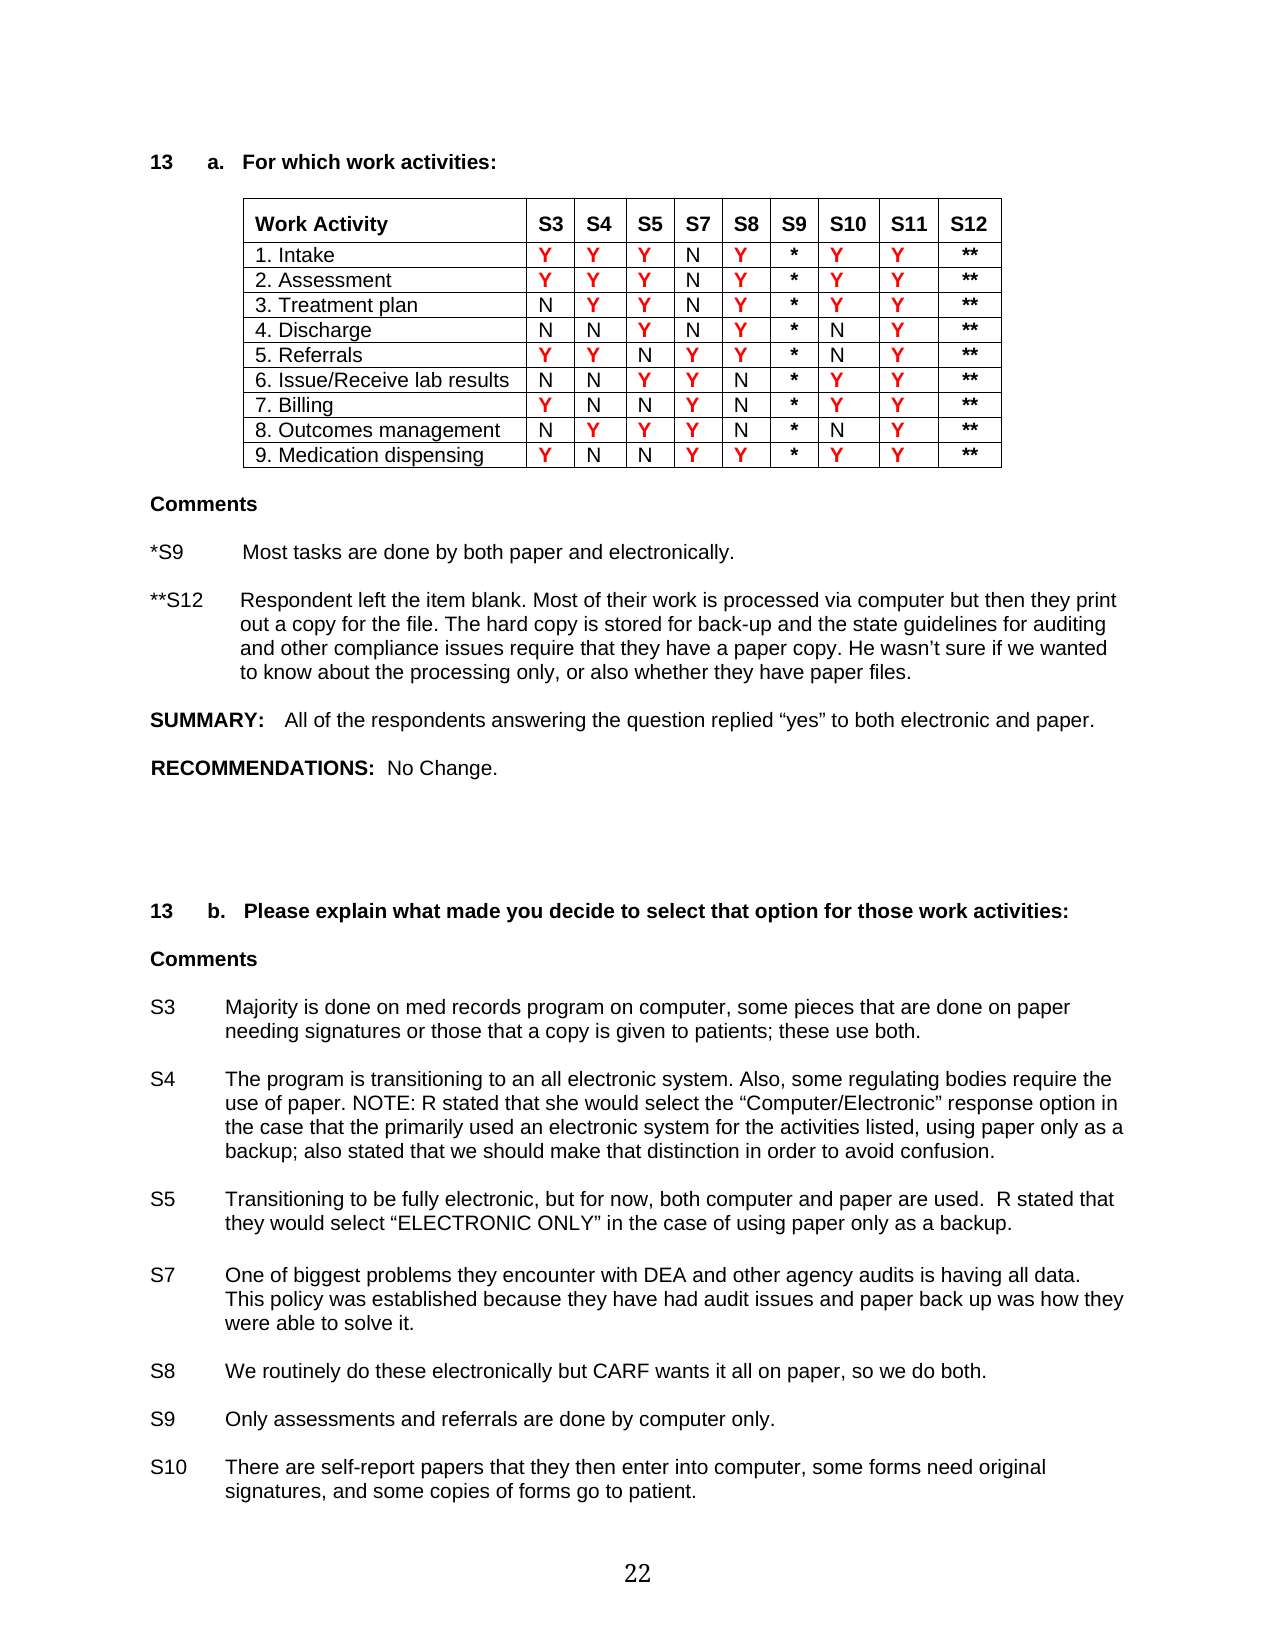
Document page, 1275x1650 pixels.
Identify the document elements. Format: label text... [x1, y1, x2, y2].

text S7 One of biggest problems they encounter with DEA and other agency audits is having all data. This policy was established because they have had audit issues and paper back up was how they were able to solve it. [150, 1263, 1125, 1335]
table_cell N [627, 393, 674, 417]
table_cell Y [880, 268, 938, 292]
table_cell 7. Billing [244, 393, 526, 417]
table_cell ** [939, 243, 1001, 267]
table_cell Y [880, 368, 938, 392]
table_header Work Activity [244, 199, 526, 242]
table_cell Y [627, 268, 674, 292]
table_cell Y [627, 318, 674, 342]
text SUMMARY: All of the respondents answering the question replied “yes” to both electronic and paper. [150, 707, 1125, 731]
table_header S5 [627, 199, 674, 242]
table_cell N [575, 443, 626, 467]
table_cell Y [723, 268, 770, 292]
table_cell Y [575, 418, 626, 442]
text S5 Transitioning to be fully electronic, but for now, both computer and paper are used. R stated that they would select “ELECTRONIC ONLY” in the case of using paper only as a backup. [150, 1187, 1125, 1234]
table_cell N [575, 393, 626, 417]
table_cell Y [675, 343, 722, 367]
table_cell * [771, 418, 818, 442]
table_cell Y [723, 343, 770, 367]
table_cell N [675, 318, 722, 342]
table_cell Y [627, 243, 674, 267]
table_cell * [771, 343, 818, 367]
table_cell 1. Intake [244, 243, 526, 267]
table_cell Y [819, 293, 879, 317]
table_cell Y [880, 243, 938, 267]
table_cell N [675, 243, 722, 267]
table_cell Y [527, 268, 574, 292]
table_cell N [675, 293, 722, 317]
text 13 a. For which work activities: [150, 150, 1125, 174]
table_header S11 [880, 199, 938, 242]
table_cell Y [675, 393, 722, 417]
table_cell ** [939, 343, 1001, 367]
text Comments [150, 947, 1125, 971]
table_header S3 [527, 199, 574, 242]
text S9 Only assessments and referrals are done by computer only. [150, 1407, 1125, 1431]
text 13 b. Please explain what made you decide to select that option for those work activities: [150, 899, 1125, 923]
table_cell Y [880, 393, 938, 417]
table_cell Y [723, 443, 770, 467]
table_cell N [723, 368, 770, 392]
table_cell 4. Discharge [244, 318, 526, 342]
table_cell Y [723, 243, 770, 267]
table_cell Y [575, 268, 626, 292]
table_cell Y [675, 418, 722, 442]
table_cell N [627, 443, 674, 467]
table_cell 9. Medication dispensing [244, 443, 526, 467]
table_cell 5. Referrals [244, 343, 526, 367]
table_header S7 [675, 199, 722, 242]
table_header S4 [575, 199, 626, 242]
table_header S9 [771, 199, 818, 242]
table_cell ** [939, 443, 1001, 467]
table_cell Y [527, 243, 574, 267]
table_header S12 [939, 199, 1001, 242]
text **S12 Respondent left the item blank. Most of their work is processed via computer but then they print out a copy for the file. The hard copy is stored for back-up and the state guidelines for auditing and other compliance issues require that they have a paper copy. He wasn’t sure if we wanted to know about the processing only, or also whether they have paper files. [150, 588, 1125, 683]
table_cell N [819, 318, 879, 342]
table_cell N [527, 368, 574, 392]
table_cell N [675, 268, 722, 292]
table_cell * [771, 393, 818, 417]
table_cell Y [880, 343, 938, 367]
table_cell Y [527, 343, 574, 367]
table_header S8 [723, 199, 770, 242]
table_cell Y [575, 343, 626, 367]
table_cell * [771, 318, 818, 342]
table_cell Y [723, 293, 770, 317]
table_cell * [771, 268, 818, 292]
table_cell ** [939, 268, 1001, 292]
table_cell ** [939, 318, 1001, 342]
table_cell Y [819, 243, 879, 267]
table_cell N [527, 418, 574, 442]
table_cell Y [527, 443, 574, 467]
text S10 There are self-report papers that they then enter into computer, some forms need original signatures, and some copies of forms go to patient. [150, 1455, 1125, 1503]
table_cell N [819, 418, 879, 442]
table_cell N [575, 318, 626, 342]
table_cell N [723, 393, 770, 417]
table_cell * [771, 293, 818, 317]
table_cell ** [939, 293, 1001, 317]
table_cell Y [675, 368, 722, 392]
text S4 The program is transitioning to an all electronic system. Also, some regulating bodies require the use of paper. NOTE: R stated that she would select the “Computer/Electronic” response option in the case that the primarily used an electronic system for the activities listed, using paper only as a backup; also stated that we should make that distinction in order to avoid confusion. [150, 1067, 1125, 1163]
table_cell * [771, 443, 818, 467]
text S8 We routinely do these electronically but CARF wants it all on paper, so we do both. [150, 1359, 1125, 1383]
table_cell ** [939, 418, 1001, 442]
table_cell * [771, 368, 818, 392]
table_cell 8. Outcomes management [244, 418, 526, 442]
table_cell N [819, 343, 879, 367]
table_cell Y [880, 443, 938, 467]
table_cell 6. Issue/Receive lab results [244, 368, 526, 392]
table_cell Y [819, 443, 879, 467]
table_cell * [771, 243, 818, 267]
table_header S10 [819, 199, 879, 242]
table_cell Y [723, 318, 770, 342]
table_cell Y [627, 293, 674, 317]
table_cell Y [880, 318, 938, 342]
table_cell Y [627, 368, 674, 392]
table_cell N [527, 293, 574, 317]
table_cell Y [819, 368, 879, 392]
table_cell N [575, 368, 626, 392]
text *S9 Most tasks are done by both paper and electronically. [150, 540, 1125, 564]
table_cell Y [575, 293, 626, 317]
table_cell Y [880, 293, 938, 317]
text RECOMMENDATIONS: No Change. [151, 755, 1125, 779]
table_cell Y [627, 418, 674, 442]
table_cell Y [819, 268, 879, 292]
table_cell N [723, 418, 770, 442]
table_cell ** [939, 393, 1001, 417]
text Comments [150, 492, 1125, 516]
table_cell Y [880, 418, 938, 442]
table_cell Y [575, 243, 626, 267]
table_cell Y [527, 393, 574, 417]
table_cell ** [939, 368, 1001, 392]
table_cell N [527, 318, 574, 342]
table_cell 2. Assessment [244, 268, 526, 292]
table_cell Y [675, 443, 722, 467]
table_cell 3. Treatment plan [244, 293, 526, 317]
text S3 Majority is done on med records program on computer, some pieces that are done on paper needing signatures or those that a copy is given to patients; these use both. [150, 995, 1125, 1043]
table_cell N [627, 343, 674, 367]
table_cell Y [819, 393, 879, 417]
